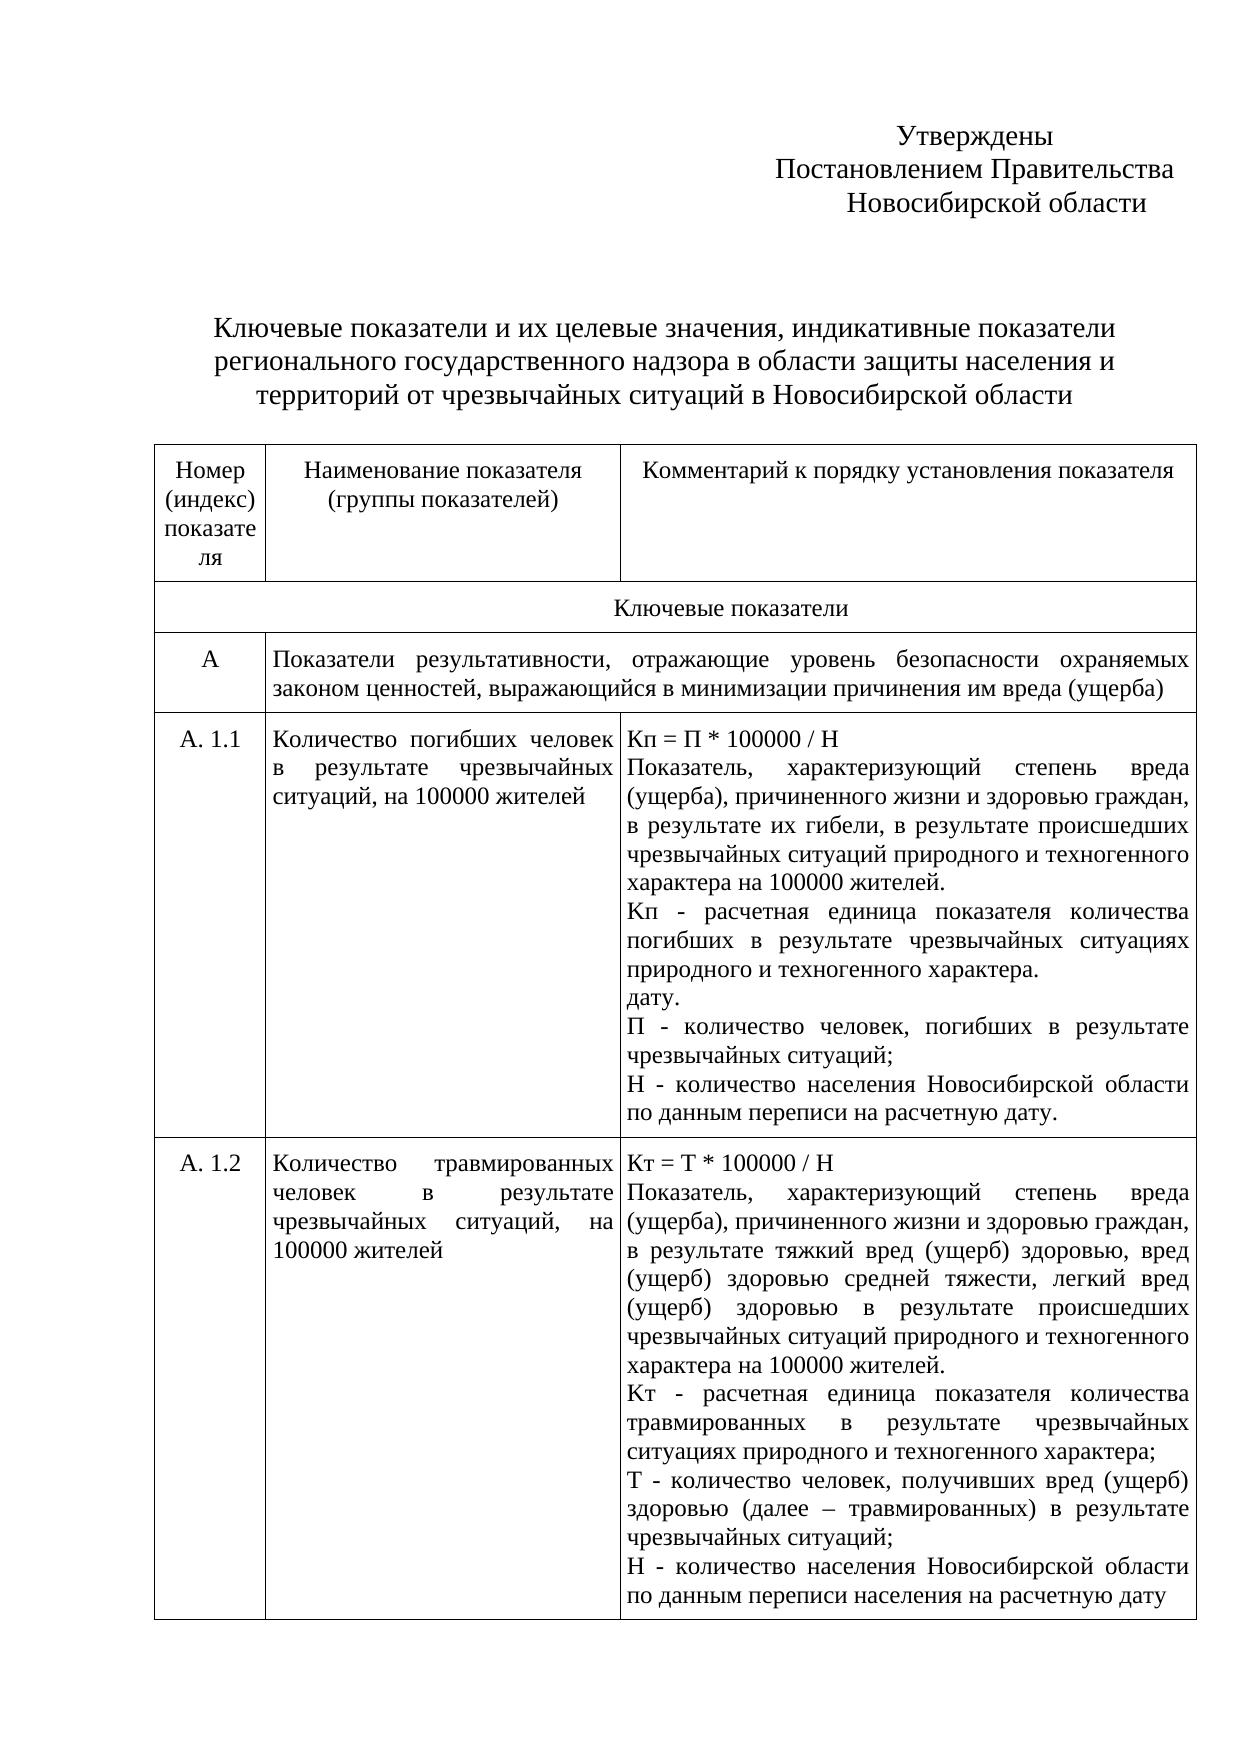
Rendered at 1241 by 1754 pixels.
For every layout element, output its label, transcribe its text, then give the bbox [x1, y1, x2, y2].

table_cell Кт = Т * 100000 / Н Показатель, характеризующий степень вреда (ущерба), причиненного жизни и здоровью граждан, в результате тяжкий вред (ущерб) здоровью, вред (ущерб) здоровью средней тяжести, легкий вред (ущерб) здоровью в результате происшедших чрезвычайных ситуаций природного и техногенного характера на 100000 жителей. Kт - расчетная единица показателя количества травмированных в результате чрезвычайных ситуациях природного и техногенного характера; Т - количество человек, получивших вред (ущерб) здоровью (далее – травмированных) в результате чрезвычайных ситуаций; Н - количество населения Новосибирской области по данным переписи населения на расчетную дату [621, 1138, 1196, 1619]
table_cell А. 1.1 [155, 713, 265, 1137]
title Новосибирской области [148, 185, 1181, 219]
table_cell А. 1.2 [155, 1138, 265, 1619]
table_cell Показатели результативности, отражающие уровень безопасности охраняемых законом ценностей, выражающийся в минимизации причинения им вреда (ущерба) [266, 633, 1196, 712]
table_header Наименование показателя (группы показателей) [266, 445, 620, 581]
table_header Номер (индекс) показателя [155, 445, 265, 581]
table_cell Ключевые показатели [266, 582, 1196, 632]
table_header Комментарий к порядку установления показателя [621, 445, 1196, 581]
title Ключевые показатели и их целевые значения, индикативные показатели регионального государственного надзора в области защиты населения и территорий от чрезвычайных ситуаций в Новосибирской области [148, 310, 1181, 410]
table_cell Количество травмированных человек в результате чрезвычайных ситуаций, на 100000 жителей [266, 1138, 620, 1619]
text Утверждены [148, 118, 1181, 152]
text Постановлением Правительства [148, 152, 1181, 185]
table_cell А [155, 633, 265, 712]
table_cell [155, 582, 266, 632]
table_cell Количество погибших человек в результате чрезвычайных ситуаций, на 100000 жителей [266, 713, 620, 1137]
table_cell Кп = П * 100000 / Н Показатель, характеризующий степень вреда (ущерба), причиненного жизни и здоровью граждан, в результате их гибели, в результате происшедших чрезвычайных ситуаций природного и техногенного характера на 100000 жителей. Kп - расчетная единица показателя количества погибших в результате чрезвычайных ситуациях природного и техногенного характера. дату. П - количество человек, погибших в результате чрезвычайных ситуаций; Н - количество населения Новосибирской области по данным переписи на расчетную дату. [621, 713, 1196, 1137]
